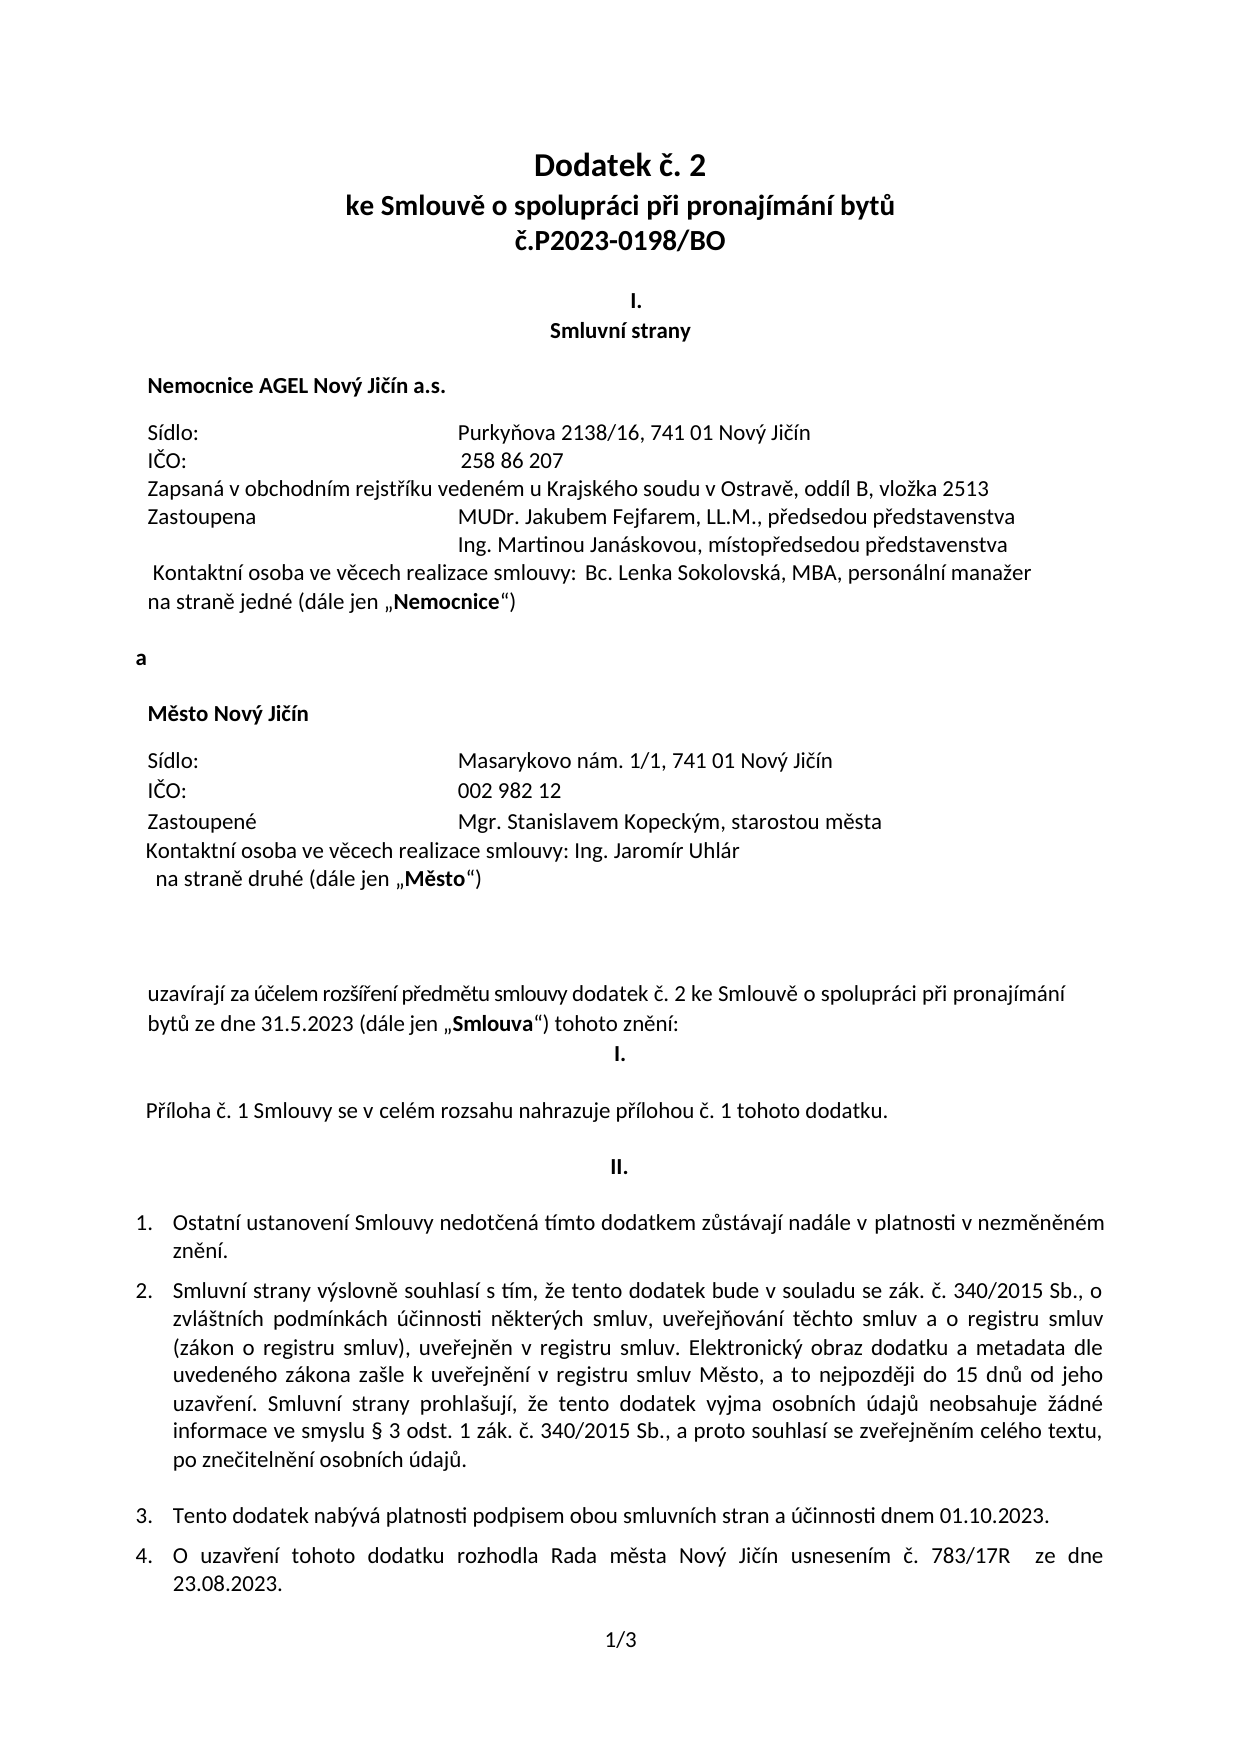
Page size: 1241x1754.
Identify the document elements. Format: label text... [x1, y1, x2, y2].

list Ostatní ustanovení Smlouvy nedotčená tímto dodatkem zůstávají nadále v platnosti v nezměněném znění. [135, 1208, 1105, 1264]
title Dodatek č. 2 [325, 144, 915, 184]
text Sídlo: Masarykovo nám. 1/1, 741 01 Nový Jičín [147, 747, 1105, 775]
list Tento dodatek nabývá platnosti podpisem obou smluvních stran a účinnosti dnem 01.10.2023. [135, 1501, 1105, 1529]
text Kontaktní osoba ve věcech realizace smlouvy: Ing. Jaromír Uhlár [135, 836, 1105, 864]
text IČO: 002 982 12 [147, 777, 1105, 805]
text Zastoupené Mgr. Stanislavem Kopeckým, starostou města [147, 807, 1105, 835]
text Kontaktní osoba ve věcech realizace smlouvy: Bc. Lenka Sokolovská, MBA, personální manažer [147, 558, 1073, 586]
list Smluvní strany výslovně souhlasí s tím, že tento dodatek bude v souladu se zák. č. 340/2015 Sb., o zvláštních podmínkách účinnosti některých smluv, uveřejňování těchto smluv a o registru smluv (zákon o registru smluv), uveřejněn v registru smluv. Elektronický obraz dodatku a metadata dle uvedeného zákona zašle k uveřejnění v registru smluv Město, a to nejpozději do 15 dnů od jeho uzavření. Smluvní strany prohlašují, že tento dodatek vyjma osobních údajů neobsahuje žádné informace ve smyslu § 3 odst. 1 zák. č. 340/2015 Sb., a proto souhlasí se zveřejněním celého textu, po znečitelnění osobních údajů. [135, 1277, 1105, 1473]
text Město Nový Jičín [147, 699, 1105, 728]
text Příloha č. 1 Smlouvy se v celém rozsahu nahrazuje přílohou č. 1 tohoto dodatku. [135, 1096, 1105, 1124]
text uzavírají za účelem rozšíření předmětu smlouvy dodatek č. 2 ke Smlouvě o spolupráci při pronajímání bytů ze dne 31.5.2023 (dále jen „Smlouva“) tohoto znění: [147, 979, 1084, 1037]
list O uzavření tohoto dodatku rozhodla Rada města Nový Jičín usnesením č. 783/17R ze dne 23.08.2023. [135, 1541, 1105, 1597]
text na straně druhé (dále jen „Město“) [150, 864, 1105, 893]
text Ing. Martinou Janáskovou, místopředsedou představenstva [147, 530, 1073, 558]
title ke Smlouvě o spolupráci při pronajímání bytů č.P2023-0198/BO [325, 187, 915, 258]
text Zapsaná v obchodním rejstříku vedeném u Krajského soudu v Ostravě, oddíl B, vložka 2513 Zastoupena MUDr. Jakubem Fejfarem, LL.M., předsedou představenstva [147, 474, 1073, 530]
text Nemocnice AGEL Nový Jičín a.s. [147, 372, 1105, 400]
text II. [165, 1152, 941, 1180]
text Sídlo: Purkyňova 2138/16, 741 01 Nový Jičín [147, 418, 1105, 446]
text na straně jedné (dále jen „Nemocnice“) [147, 587, 1105, 615]
text a [135, 643, 1105, 672]
text I. [135, 1039, 1105, 1067]
text I. [325, 286, 948, 314]
text Smluvní strany [325, 316, 916, 344]
text IČO: 258 86 207 [147, 446, 1105, 474]
